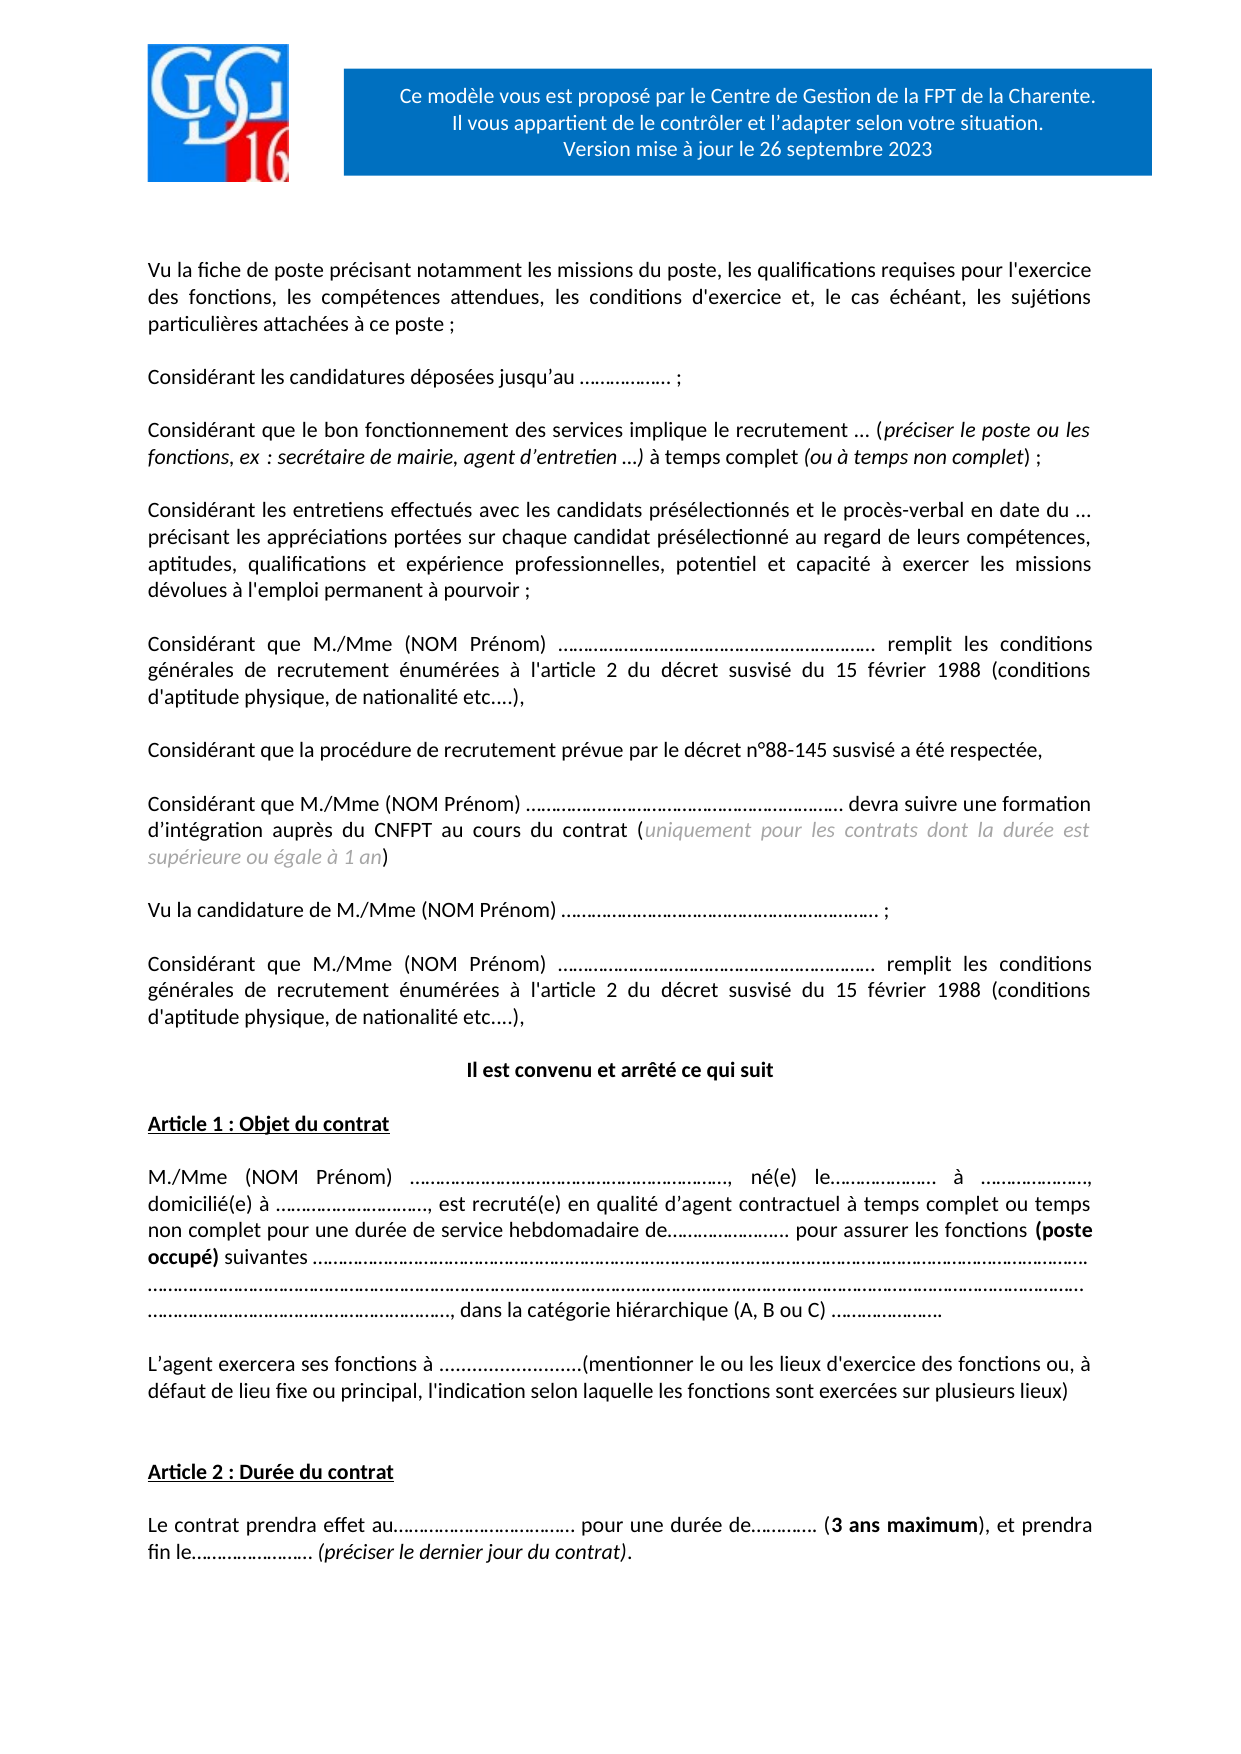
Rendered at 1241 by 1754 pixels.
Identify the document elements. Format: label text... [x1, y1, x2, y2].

text Considérant les entretiens effectués avec les candidats présélectionnés et le procès-verbal en date du … précisant les appréciations portées sur chaque candidat présélectionné au regard de leurs compétences, aptitudes, qualifications et expérience professionnelles, potentiel et capacité à exercer les missions dévolues à l'emploi permanent à pourvoir ; [148, 496, 1092, 603]
text Considérant que le bon fonctionnement des services implique le recrutement … (préciser le poste ou les fonctions, ex : secrétaire de mairie, agent d’entretien …) à temps complet (ou à temps non complet) ; [148, 416, 1092, 470]
text Article 1 : Objet du contrat [148, 1110, 1092, 1136]
text Le contrat prendra effet au……………………………… pour une durée de…………. (3 ans maximum), et prendra fin le…………………… (préciser le dernier jour du contrat). [148, 1511, 1092, 1565]
text …………………………………………………………………………………………………………………………………………………………………………………………………………………………, dans la catégorie hiérarchique (A, B ou C) …………………. [148, 1270, 1092, 1323]
text Il est convenu et arrêté ce qui suit [148, 1056, 1092, 1083]
text L’agent exercera ses fonctions à ..........................(mentionner le ou les lieux d'exercice des fonctions ou, à défaut de lieu fixe ou principal, l'indication selon laquelle les fonctions sont exercées sur plusieurs lieux) [148, 1350, 1092, 1405]
text Vu la fiche de poste précisant notamment les missions du poste, les qualifications requises pour l'exercice des fonctions, les compétences attendues, les conditions d'exercice et, le cas échéant, les sujétions particulières attachées à ce poste ; [148, 256, 1092, 336]
text Article 2 : Durée du contrat [148, 1458, 1092, 1485]
text Considérant que M./Mme (NOM Prénom) ……………………………………………………… devra suivre une formation d’intégration auprès du CNFPT au cours du contrat (uniquement pour les contrats dont la durée est supérieure ou égale à 1 an) [148, 790, 1092, 870]
text Considérant que M./Mme (NOM Prénom) ……………………………………………………… remplit les conditions générales de recrutement énumérées à l'article 2 du décret susvisé du 15 février 1988 (conditions d'aptitude physique, de nationalité etc....), [148, 630, 1092, 710]
text Considérant que M./Mme (NOM Prénom) ……………………………………………………… remplit les conditions générales de recrutement énumérées à l'article 2 du décret susvisé du 15 février 1988 (conditions d'aptitude physique, de nationalité etc....), [148, 950, 1092, 1030]
text Considérant les candidatures déposées jusqu’au ……………… ; [148, 363, 1092, 390]
text Considérant que la procédure de recrutement prévue par le décret n°88-145 susvisé a été respectée, [148, 736, 1092, 763]
text M./Mme (NOM Prénom) ………………………………………………………, né(e) le………………… à …………………, domicilié(e) à …………………………, est recruté(e) en qualité d’agent contractuel à temps complet ou temps non complet pour une durée de service hebdomadaire de…………………... pour assurer les fonctions (poste occupé) suivantes ………………………………………………………………………………………………………………………………………. [148, 1163, 1092, 1270]
picture [147, 44, 289, 182]
text Vu la candidature de M./Mme (NOM Prénom) ……………………………………………………… ; [148, 896, 1092, 923]
